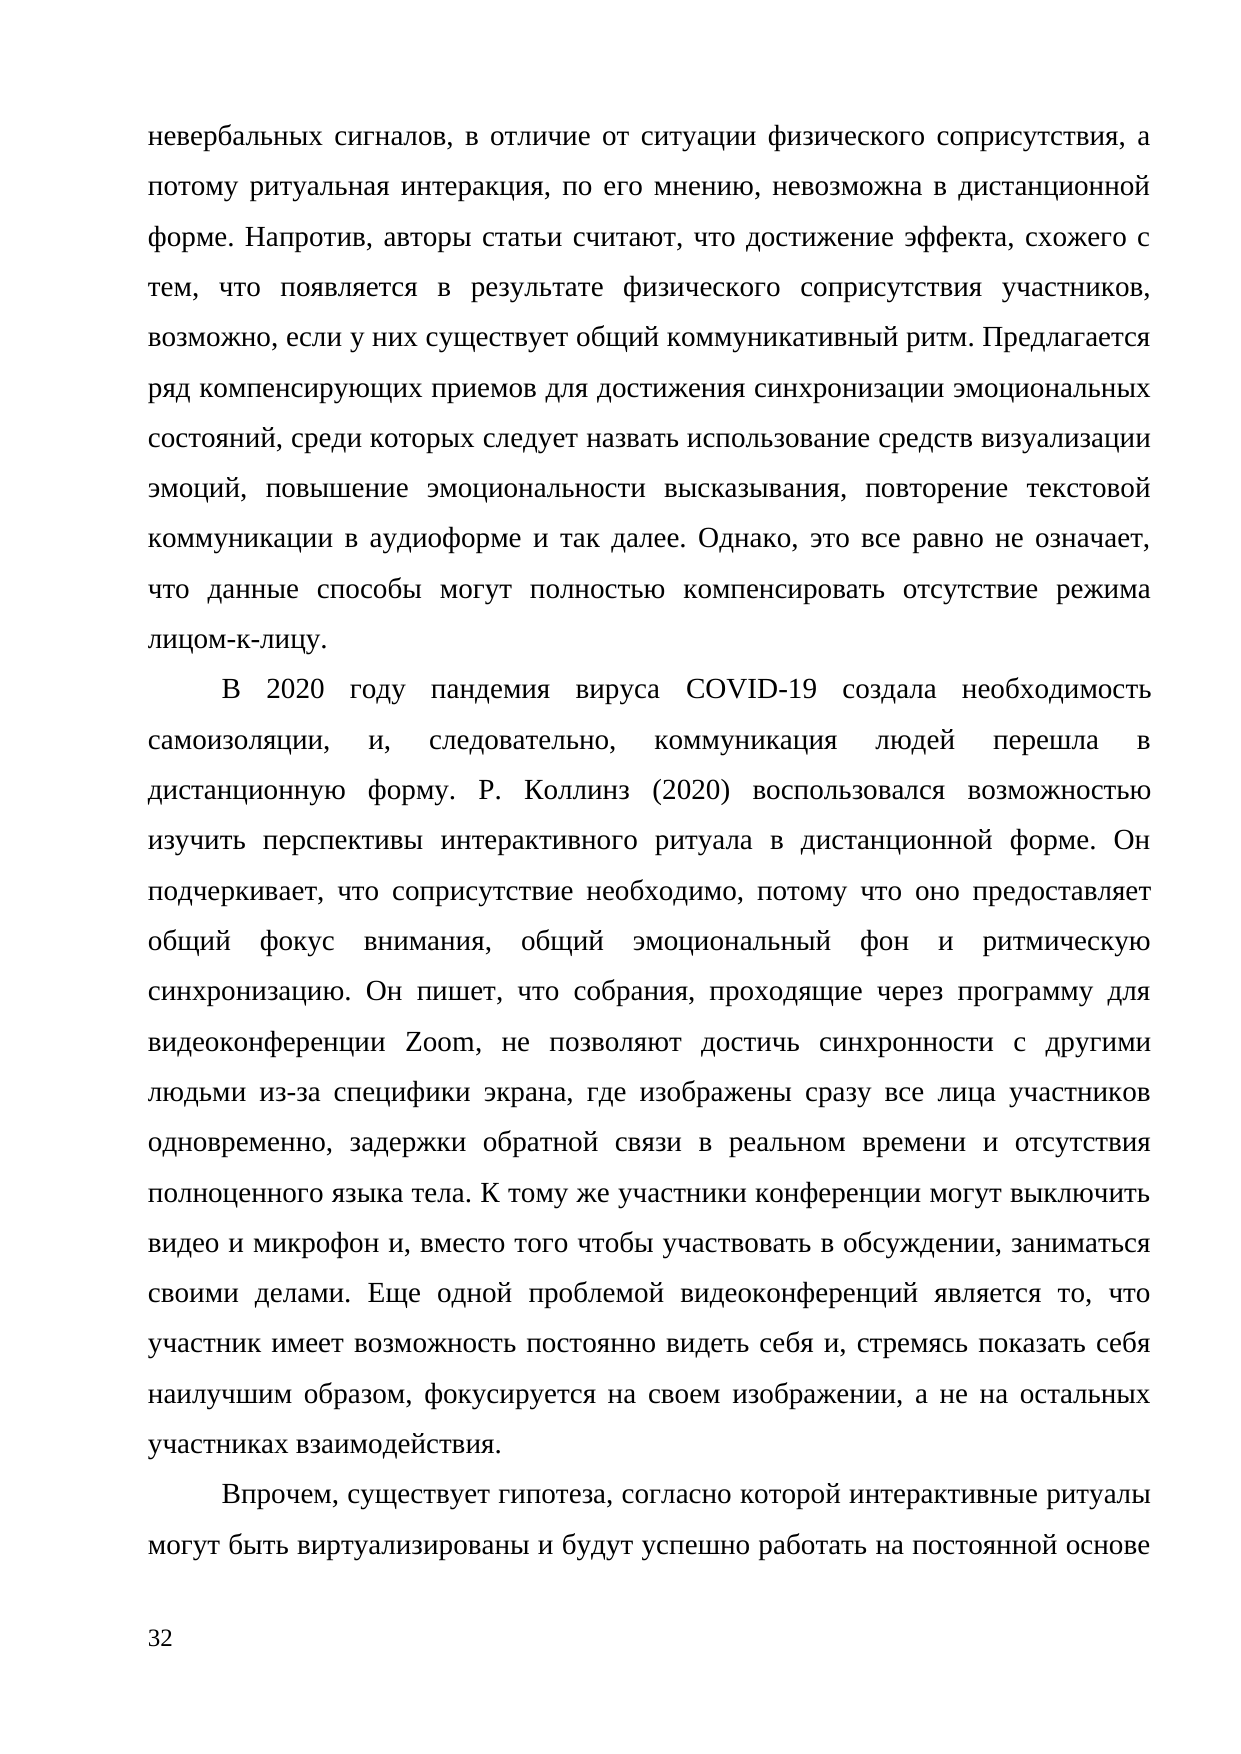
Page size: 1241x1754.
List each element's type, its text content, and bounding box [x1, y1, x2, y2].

text В 2020 году пандемия вируса COVID-19 создала необходимость самоизоляции, и, следовательно, коммуникация людей перешла в дистанционную форму. Р. Коллинз воспользовался возможностью изучить перспективы интерактивного ритуала в дистанционной форме. Он подчеркивает, что соприсутствие необходимо, потому что оно предоставляет общий фокус внимания, общий эмоциональный фон и ритмическую синхронизацию. Он пишет, что собрания, проходящие через программу для видеоконференции Zoom, не позволяют достичь синхронности с другими людьми из-за специфики экрана, где изображены сразу все лица участников одновременно, задержки обратной связи в реальном времени и отсутствия полноценного языка тела. К тому же участники конференции могут выключить видео и микрофон и, вместо того чтобы участвовать в обсуждении, заниматься своими делами. Еще одной проблемой видеоконференций является то, что участник имеет возможность постоянно видеть себя и, стремясь показать себя наилучшим образом, фокусируется на своем изображении, а не на остальных участниках взаимодействия. [148, 672, 1152, 1460]
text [148, 118, 1152, 655]
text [148, 1477, 1152, 1560]
